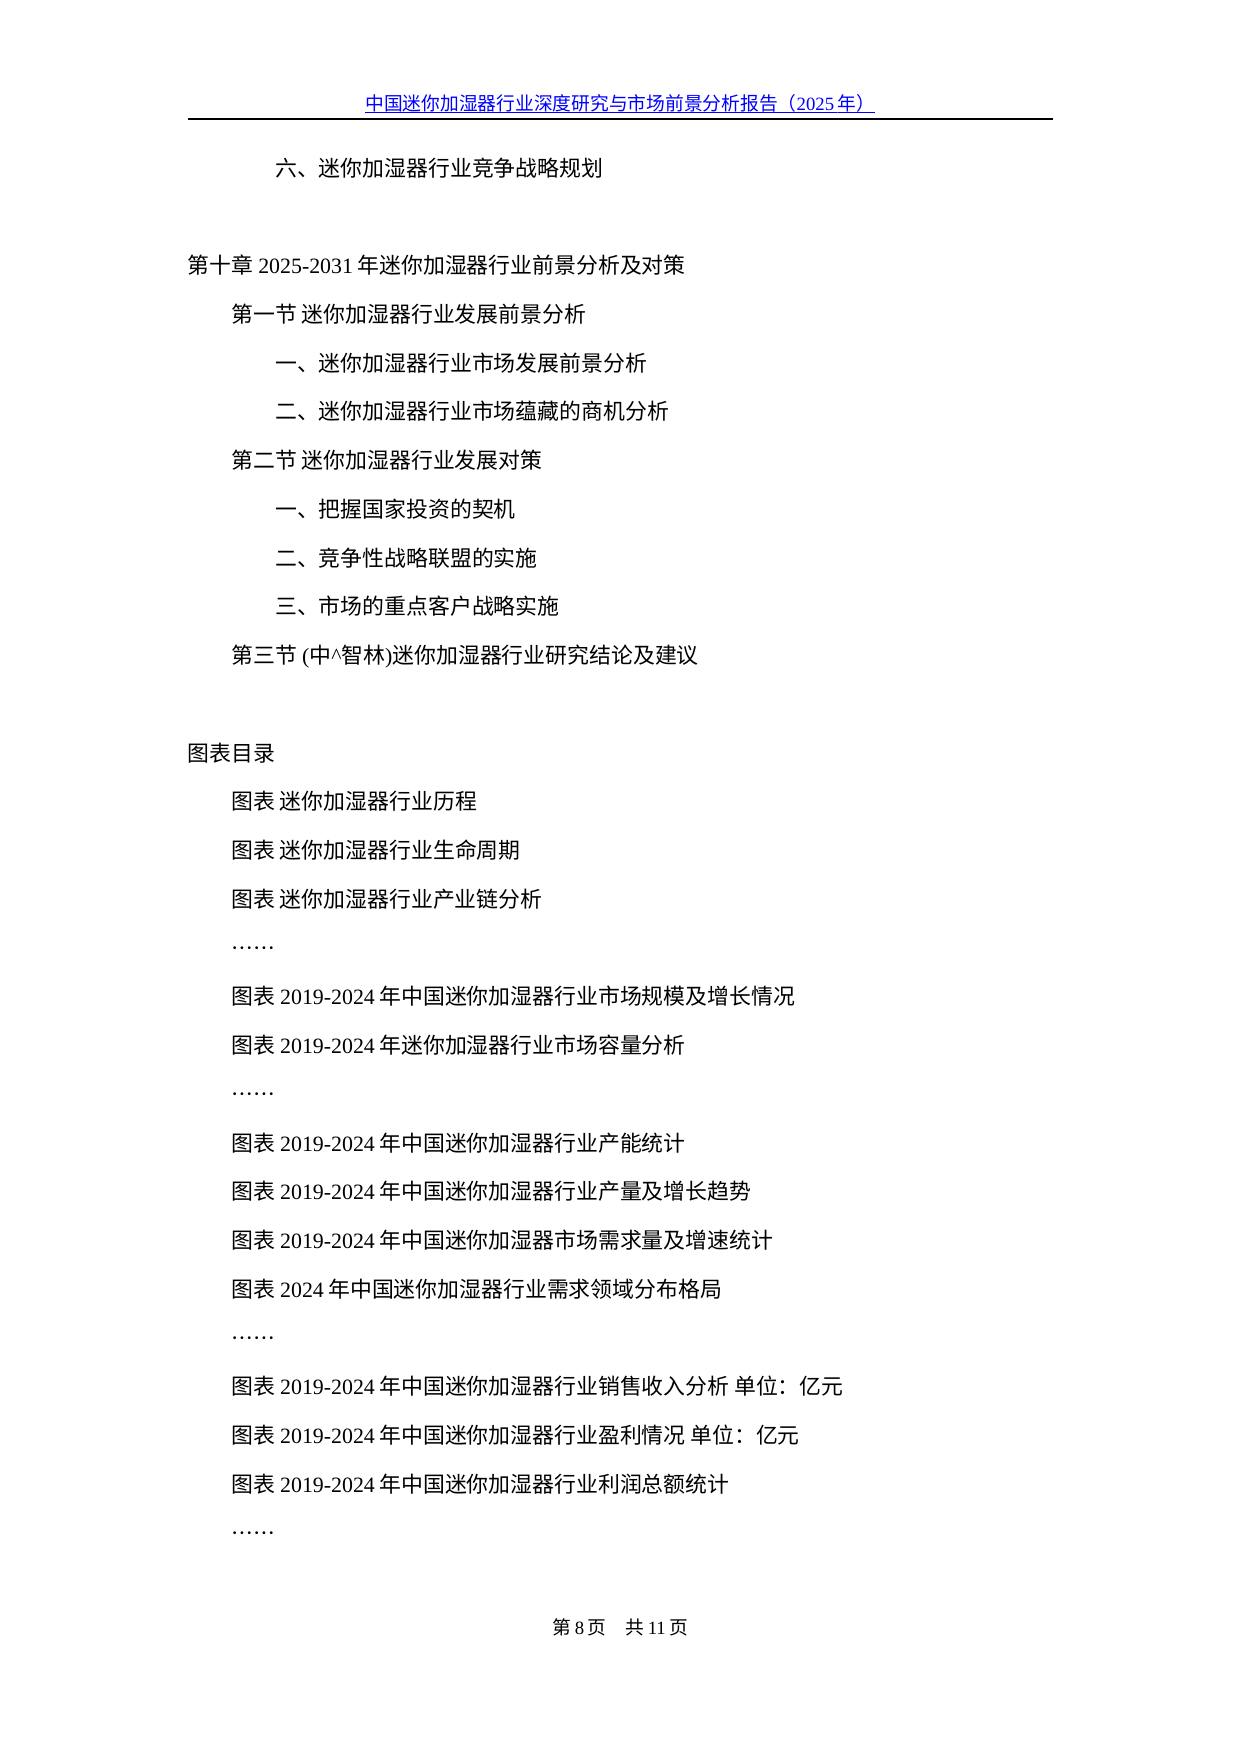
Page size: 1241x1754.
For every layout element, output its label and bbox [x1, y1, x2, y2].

text [187, 150, 1053, 1548]
